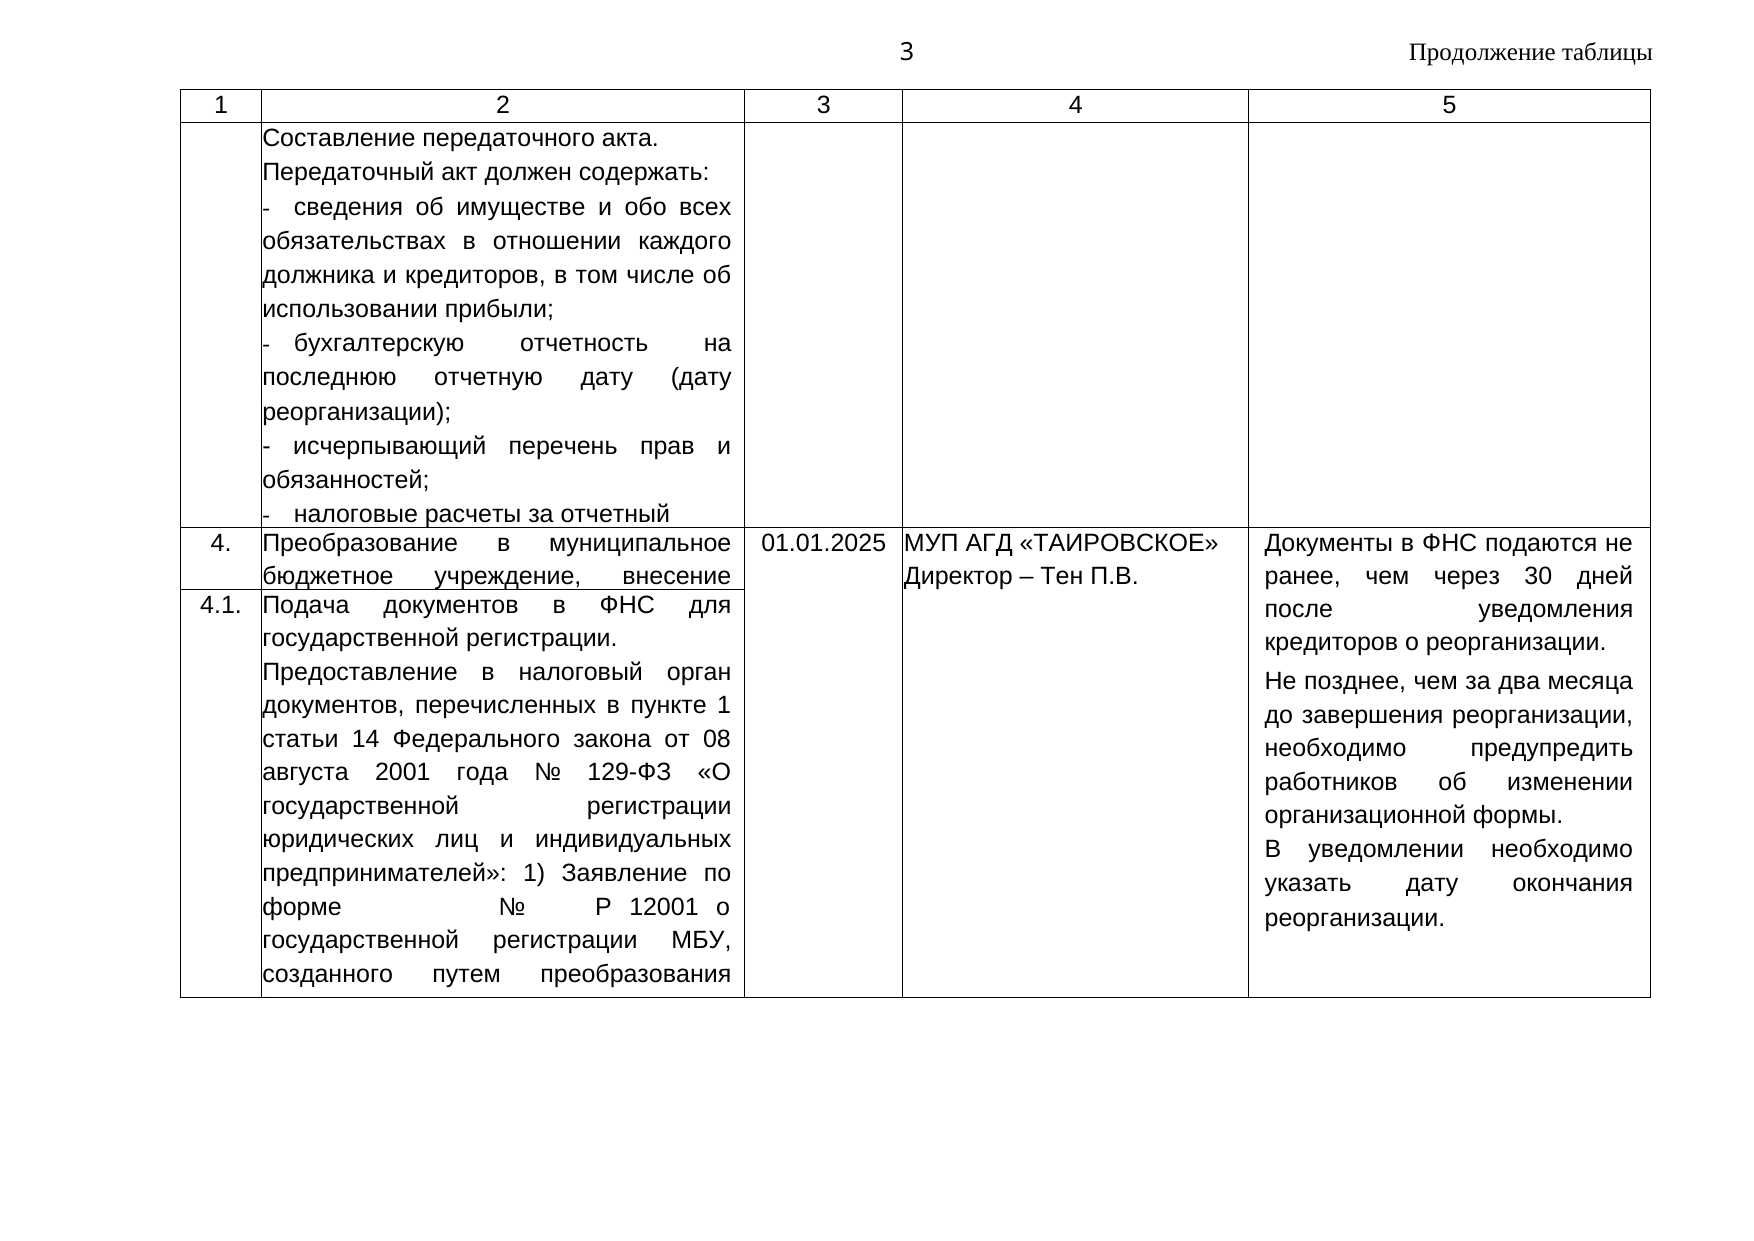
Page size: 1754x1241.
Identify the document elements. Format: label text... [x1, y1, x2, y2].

table_header 3 [745, 90, 902, 122]
table_cell [745, 123, 902, 527]
table_header 5 [1249, 90, 1650, 122]
table_header 4 [903, 90, 1248, 122]
table_cell [903, 123, 1248, 527]
table_header 2 [262, 90, 744, 122]
table_cell [181, 123, 261, 527]
table_cell Документы в ФНС подаются не ранее, чем через 30 дней после уведомления кредиторов о реорганизации. Не позднее, чем за два месяца до завершения реорганизации, необходимо предупредить работников об изменении организационной формы. В уведомлении необходимо указать дату окончания реорганизации. [1249, 528, 1650, 997]
table_cell [1249, 123, 1650, 527]
table_cell Подача документов в ФНС для государственной регистрации. Предоставление в налоговый орган документов, перечисленных в пункте 1 статьи 14 Федерального закона от 08 августа 2001 года № 129-ФЗ «О государственной регистрации юридических лиц и индивидуальных предпринимателей»: 1) Заявление по форме № Р 12001 о государственной регистрации МБУ, созданного путем преобразования (Приказ ФНС от 31 августа 2020 года № ЕД-7-14/617) [262, 590, 744, 997]
table_cell Преобразование в муниципальное бюджетное учреждение, внесение записи в ЕГРЮЛ [262, 528, 744, 589]
table_cell 01.01.2025 [745, 528, 902, 997]
table_cell Составление передаточного акта. Передаточный акт должен содержать: сведения об имуществе и обо всех обязательствах в отношении каждого должника и кредиторов, в том числе об использовании прибыли; бухгалтерскую отчетность на последнюю отчетную дату (дату реорганизации); - исчерпывающий перечень прав и обязанностей; налоговые расчеты за отчетный период; результаты инвентаризации [262, 123, 744, 527]
table_header 1 [181, 90, 261, 122]
table_cell 4.1. [181, 590, 261, 997]
table_cell 4. [181, 528, 261, 589]
table_cell МУП АГД «ТАИРОВСКОЕ» Директор – Тен П.В. [903, 528, 1248, 997]
